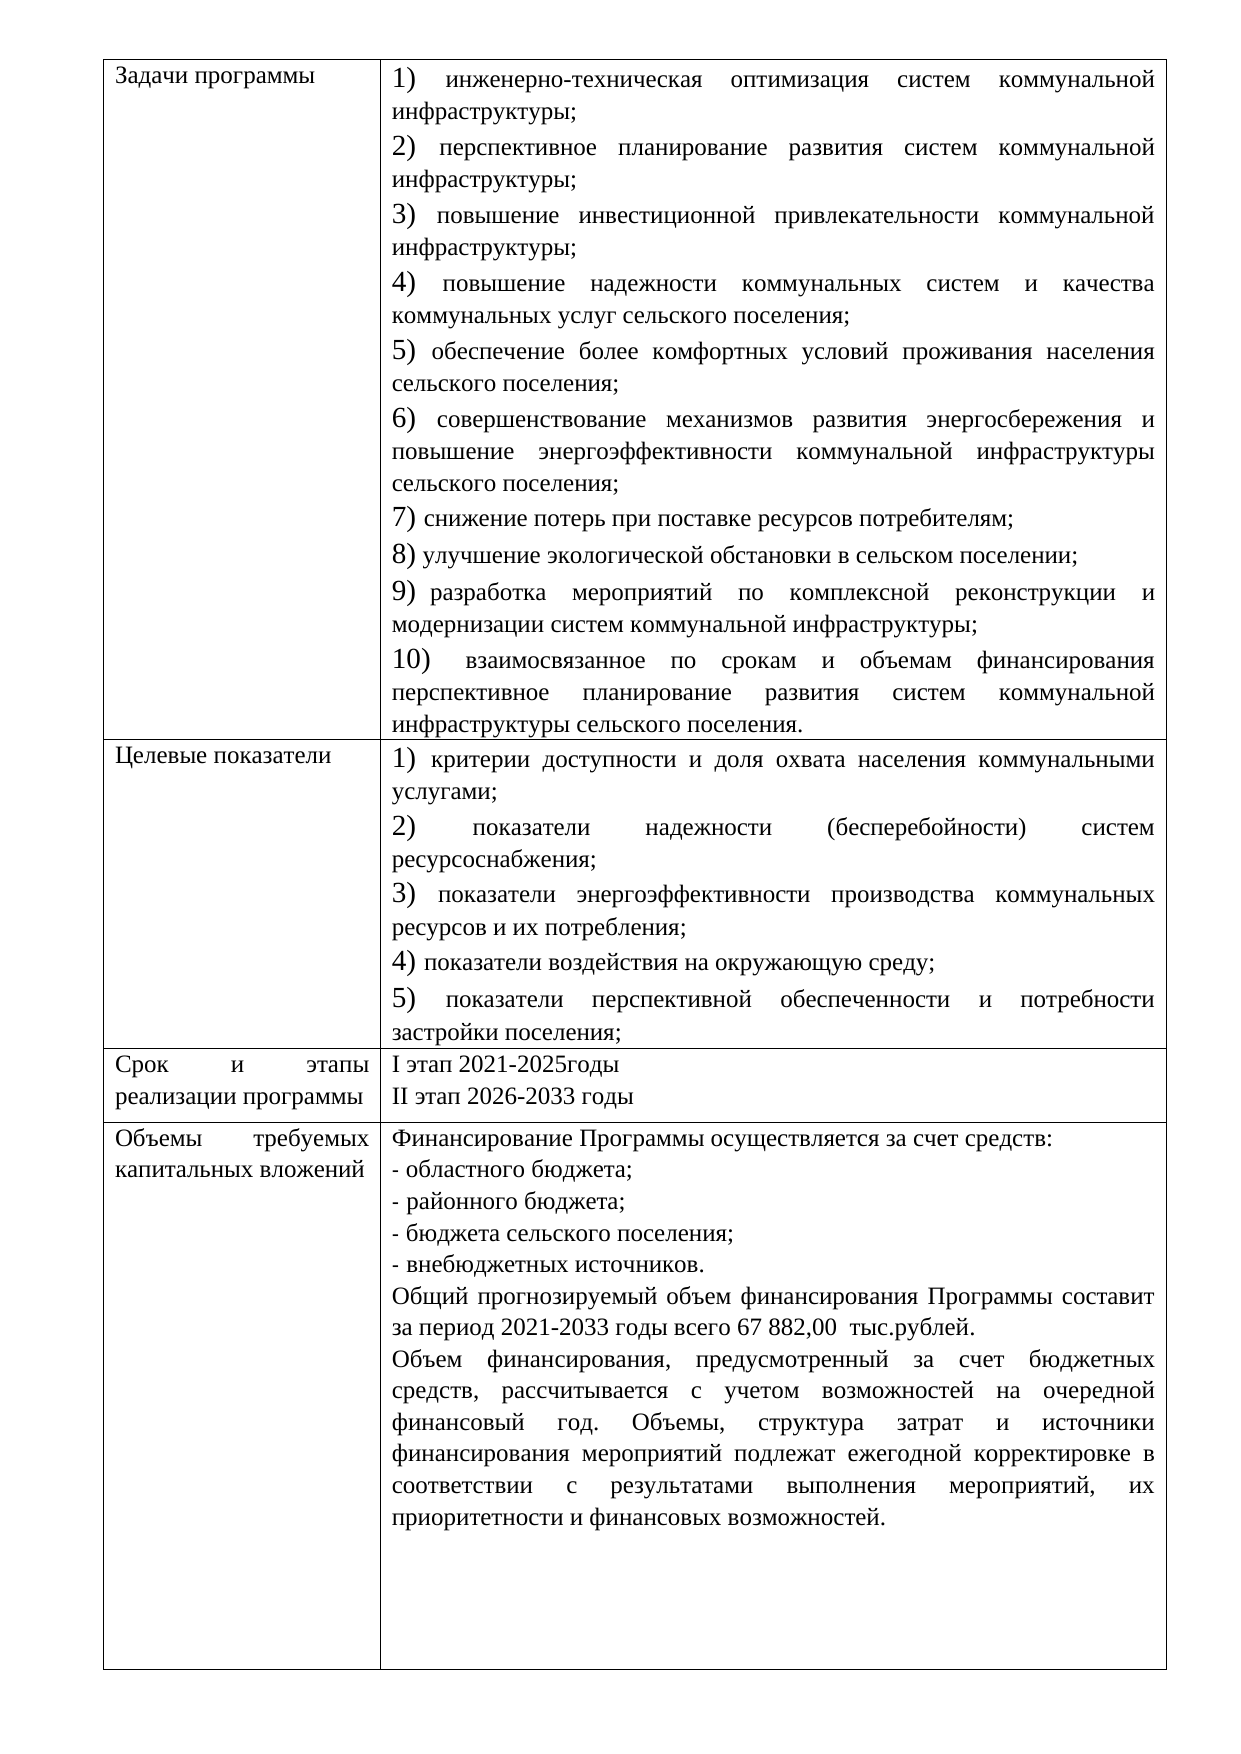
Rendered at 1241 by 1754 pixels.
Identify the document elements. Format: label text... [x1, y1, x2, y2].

table_cell Финансирование Программы осуществляется за счет средств: областного бюджета; районного бюджета; бюджета сельского поселения; внебюджетных источников. Общий прогнозируемый объем финансирования Программы составит за период 2021-2033 годы всего 67 882,00 тыс.рублей. Объем финансирования, предусмотренный за счет бюджетных средств, рассчитывается с учетом возможностей на очередной финансовый год. Объемы, структура затрат и источники финансирования мероприятий подлежат ежегодной корректировке в соответствии с результатами выполнения мероприятий, их приоритетности и финансовых возможностей. [381, 1123, 1166, 1668]
table_cell I этап 2021-2025годы II этап 2026-2033 годы [381, 1049, 1166, 1122]
table_cell Объемы требуемых капитальных вложений [104, 1123, 380, 1668]
table_cell критерии доступности и доля охвата населения коммунальными услугами; показатели надежности (бесперебойности) систем ресурсоснабжения; показатели энергоэффективности производства коммунальных ресурсов и их потребления; показатели воздействия на окружающую среду; показатели перспективной обеспеченности и потребности застройки поселения; показатели качества коммунальных ресурсов. [381, 740, 1166, 1048]
table_cell Целевые показатели [104, 740, 380, 1048]
table_cell инженерно-техническая оптимизация систем коммунальной инфраструктуры; перспективное планирование развития систем коммунальной инфраструктуры; повышение инвестиционной привлекательности коммунальной инфраструктуры; повышение надежности коммунальных систем и качества коммунальных услуг сельского поселения; обеспечение более комфортных условий проживания населения сельского поселения; совершенствование механизмов развития энергосбережения и повышение энергоэффективности коммунальной инфраструктуры сельского поселения; снижение потерь при поставке ресурсов потребителям; улучшение экологической обстановки в сельском поселении; разработка мероприятий по комплексной реконструкции и модернизации систем коммунальной инфраструктуры; взаимосвязанное по срокам и объемам финансирования перспективное планирование развития систем коммунальной инфраструктуры сельского поселения. [381, 60, 1166, 739]
table_cell Срок и этапы реализации программы [104, 1049, 380, 1122]
table_cell Задачи программы [104, 60, 380, 739]
